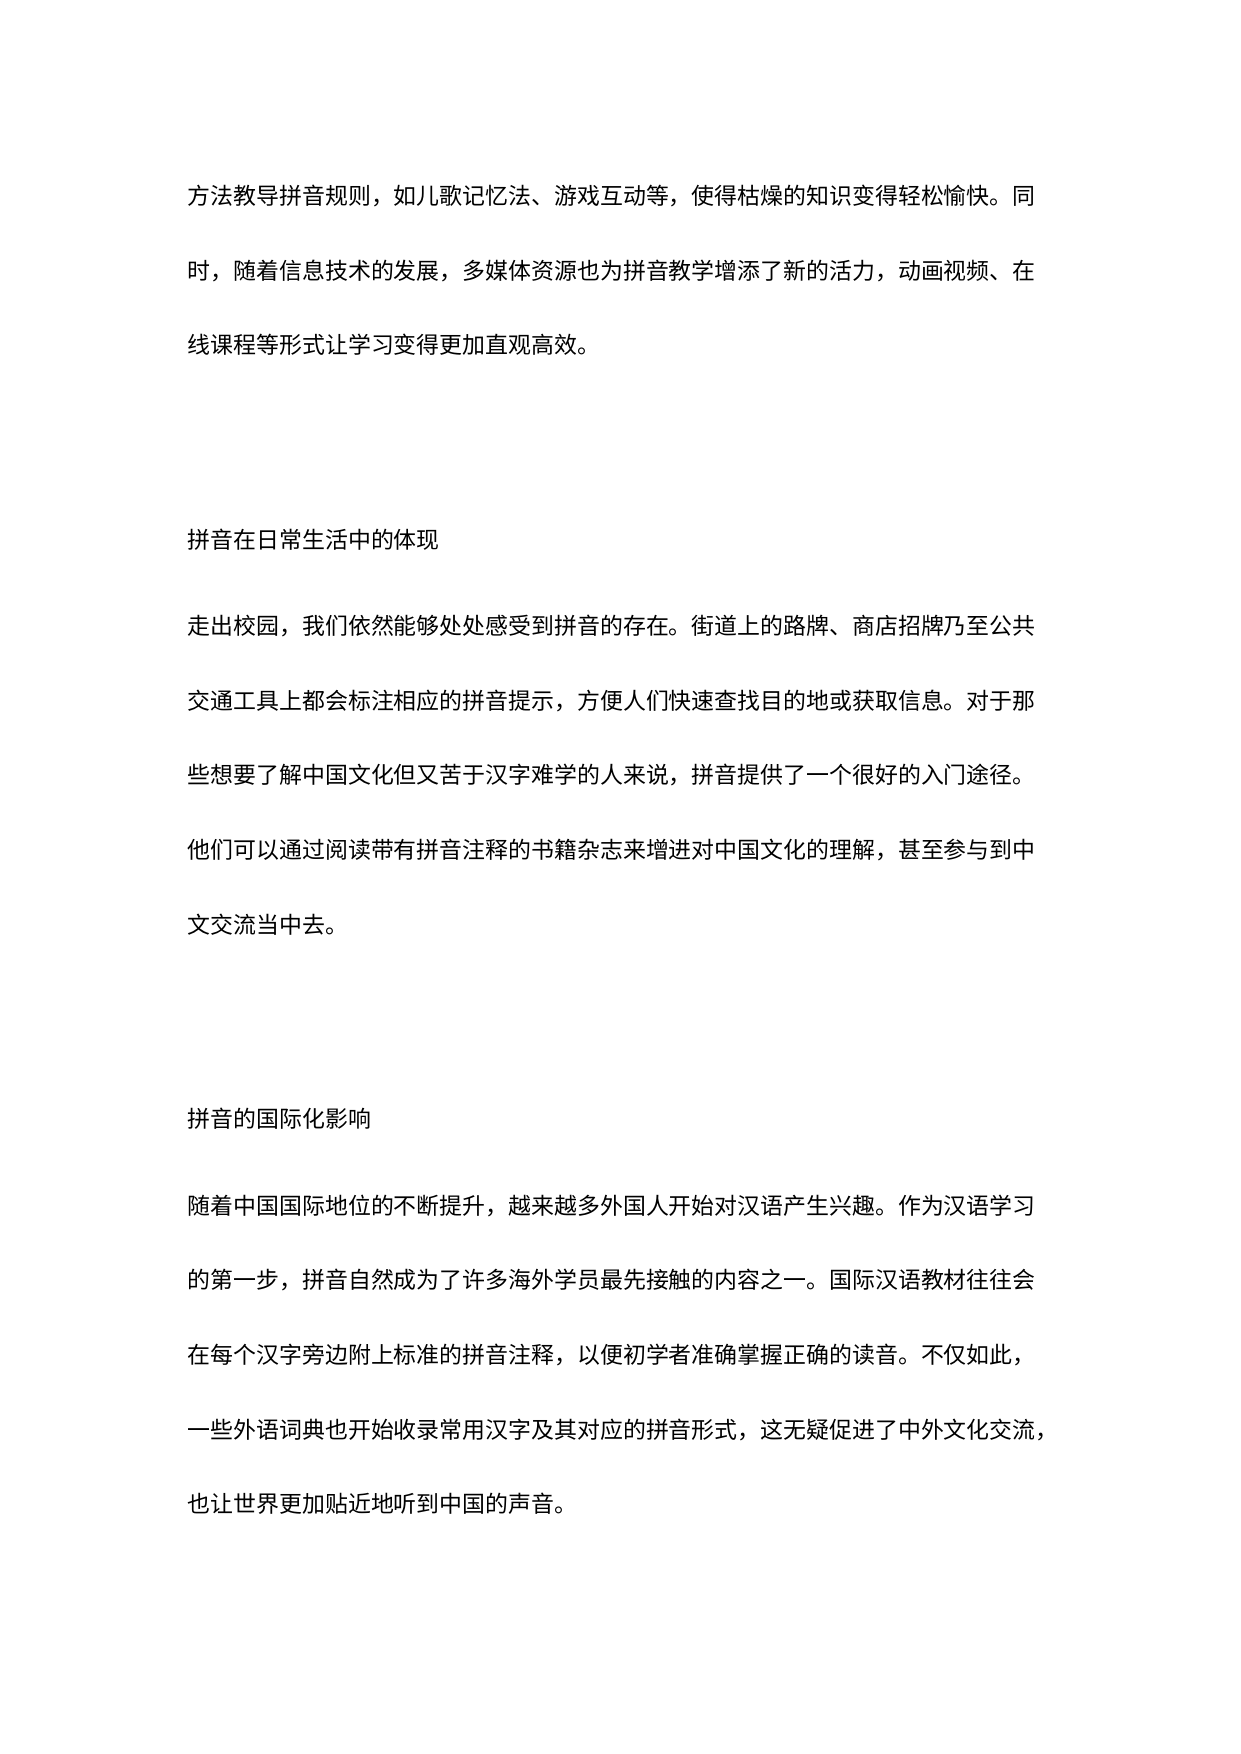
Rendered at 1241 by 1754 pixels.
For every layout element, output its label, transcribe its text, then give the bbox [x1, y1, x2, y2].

text 随着中国国际地位的不断提升，越来越多外国人开始对汉语产生兴趣。作为汉语学习的第一步，拼音自然成为了许多海外学员最先接触的内容之一。国际汉语教材往往会在每个汉字旁边附上标准的拼音注释，以便初学者准确掌握正确的读音。不仅如此，一些外语词典也开始收录常用汉字及其对应的拼音形式，这无疑促进了中外文化交流，也让世界更加贴近地听到中国的声音。 [187, 1172, 1053, 1536]
text 拼音在日常生活中的体现 [187, 506, 1053, 571]
text 走出校园，我们依然能够处处感受到拼音的存在。街道上的路牌、商店招牌乃至公共交通工具上都会标注相应的拼音提示，方便人们快速查找目的地或获取信息。对于那些想要了解中国文化但又苦于汉字难学的人来说，拼音提供了一个很好的入门途径。他们可以通过阅读带有拼音注释的书籍杂志来增进对中国文化的理解，甚至参与到中文交流当中去。 [187, 592, 1053, 956]
text 拼音的国际化影响 [187, 1085, 1053, 1150]
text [187, 162, 1053, 376]
